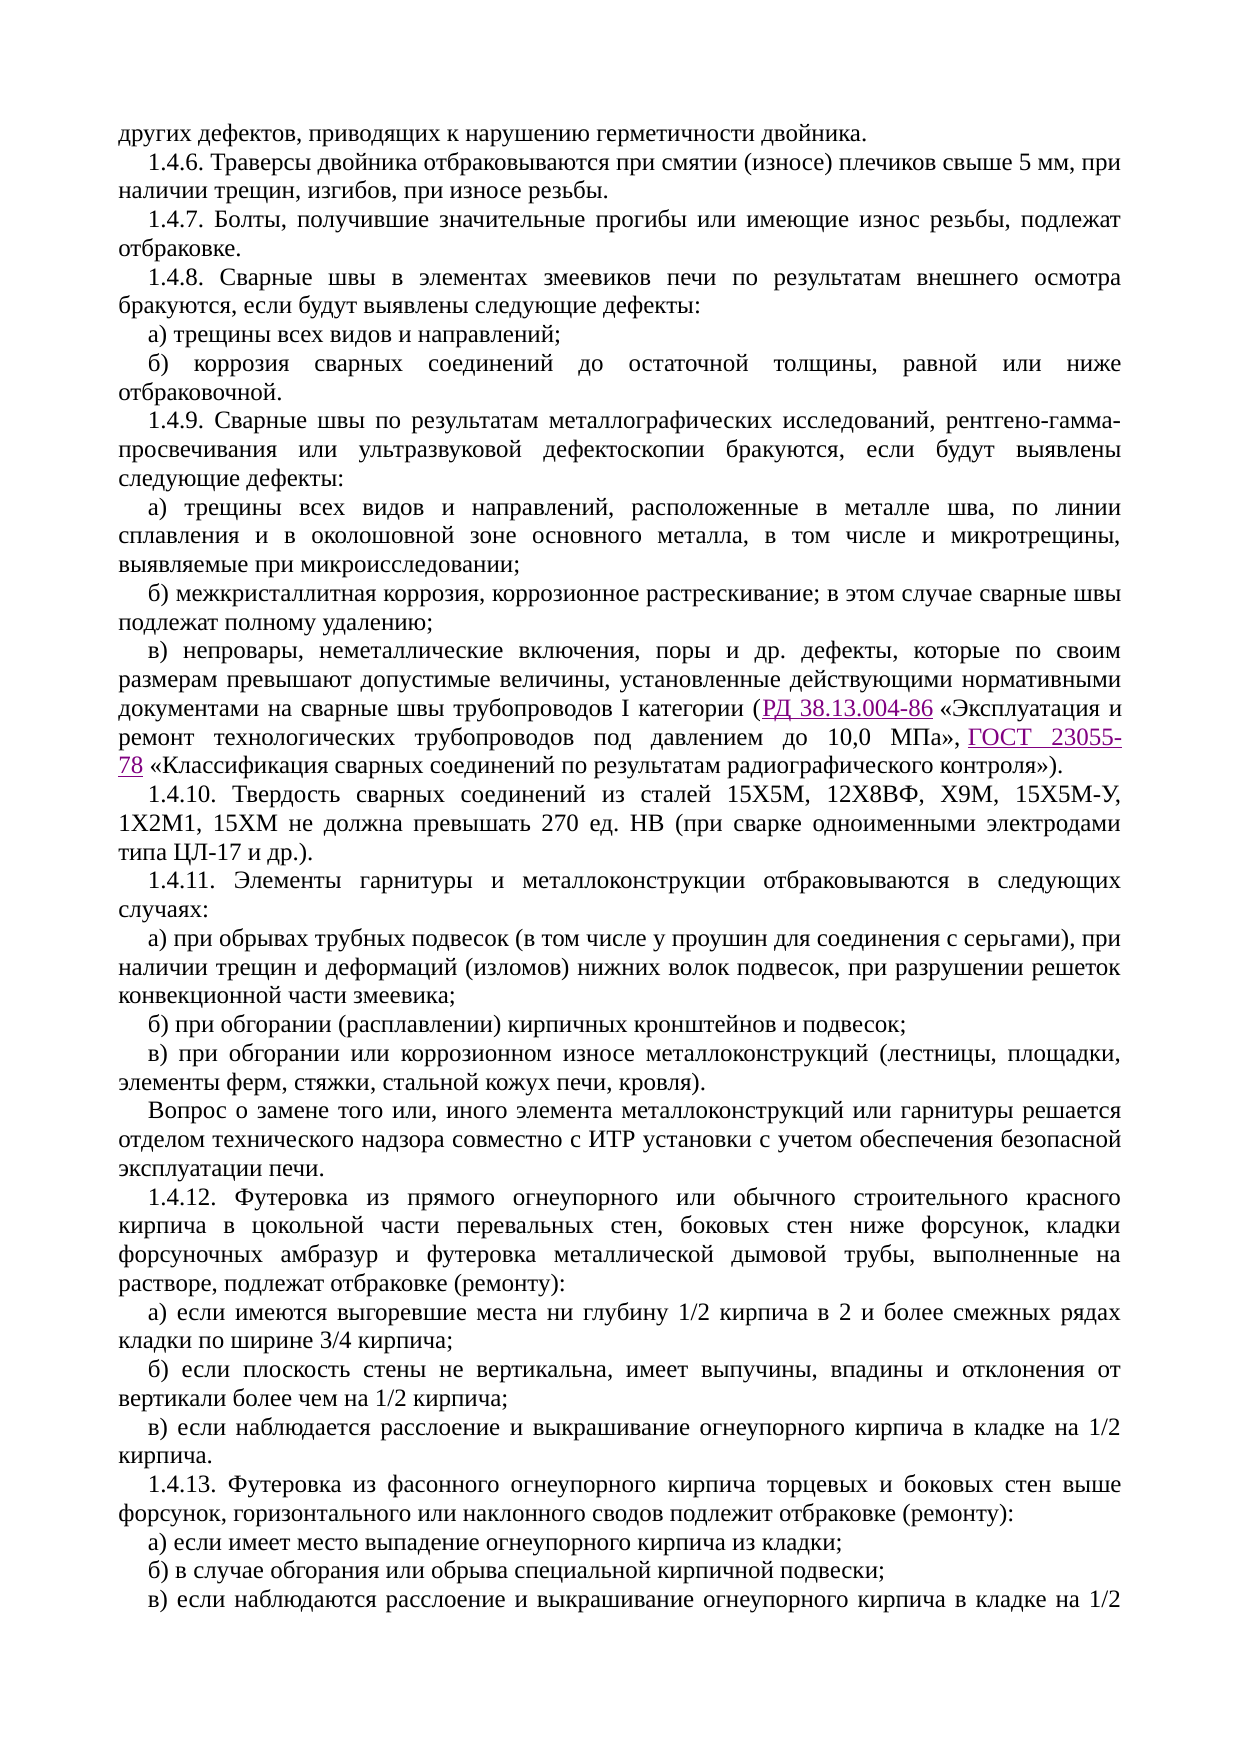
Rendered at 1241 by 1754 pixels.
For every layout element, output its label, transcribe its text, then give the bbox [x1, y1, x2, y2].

text 1.4.11. Элементы гарнитуры и металлоконструкции отбраковываются в следующих случаях: [118, 866, 1122, 923]
text в) при обгорании или коррозионном износе металлоконструкций (лестницы, площадки, элементы ферм, стяжки, стальной кожух печи, кровля). [118, 1038, 1122, 1096]
text а) если имеет место выпадение огнеупорного кирпича из кладки; [118, 1527, 1122, 1556]
text б) в случае обгорания или обрыва специальной кирпичной подвески; [118, 1556, 1122, 1584]
text а) если имеются выгоревшие места ни глубину 1/2 кирпича в 2 и более смежных рядах кладки по ширине 3/4 кирпича; [118, 1297, 1122, 1354]
text в) непровары, неметаллические включения, поры и др. дефекты, которые по своим размерам превышают допустимые величины, установленные действующими нормативными документами на сварные швы трубопроводов I категории (РД 38.13.004-86 «Эксплуатация и ремонт технологических трубопроводов под давлением до 10,0 МПа», ГОСТ 23055-78 «Классификация сварных соединений по результатам радиографического контроля»). [118, 636, 1122, 779]
text 1.4.7. Болты, получившие значительные прогибы или имеющие износ резьбы, подлежат отбраковке. [118, 204, 1122, 262]
text б) коррозия сварных соединений до остаточной толщины, равной или ниже отбраковочной. [118, 348, 1122, 406]
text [118, 118, 1122, 147]
text 1.4.9. Сварные швы по результатам металлографических исследований, рентгено-гамма-просвечивания или ультразвуковой дефектоскопии бракуются, если будут выявлены следующие дефекты: [118, 406, 1122, 492]
text 1.4.13. Футеровка из фасонного огнеупорного кирпича торцевых и боковых стен выше форсунок, горизонтального или наклонного сводов подлежит отбраковке (ремонту): [118, 1469, 1122, 1527]
text Вопрос о замене того или, иного элемента металлоконструкций или гарнитуры решается отделом технического надзора совместно с ИТР установки с учетом обеспечения безопасной эксплуатации печи. [118, 1096, 1122, 1182]
text а) трещины всех видов и направлений; [118, 319, 1122, 348]
text 1.4.10. Твердость сварных соединений из сталей 15Х5М, 12Х8ВФ, Х9М, 15Х5М-У, 1Х2М1, 15ХМ не должна превышать 270 ед. НВ (при сварке одноименными электродами типа ЦЛ-17 и др.). [118, 779, 1122, 866]
text б) если плоскость стены не вертикальна, имеет выпучины, впадины и отклонения от вертикали более чем на 1/2 кирпича; [118, 1354, 1122, 1412]
text 1.4.12. Футеровка из прямого огнеупорного или обычного строительного красного кирпича в цокольной части перевальных стен, боковых стен ниже форсунок, кладки форсуночных амбразур и футеровка металлической дымовой трубы, выполненные на растворе, подлежат отбраковке (ремонту): [118, 1182, 1122, 1297]
text б) при обгорании (расплавлении) кирпичных кронштейнов и подвесок; [118, 1009, 1122, 1038]
text а) при обрывах трубных подвесок (в том числе у проушин для соединения с серьгами), при наличии трещин и деформаций (изломов) нижних волок подвесок, при разрушении решеток конвекционной части змеевика; [118, 923, 1122, 1009]
text в) если наблюдается расслоение и выкрашивание огнеупорного кирпича в кладке на 1/2 кирпича. [118, 1412, 1122, 1469]
text б) межкристаллитная коррозия, коррозионное растрескивание; в этом случае сварные швы подлежат полному удалению; [118, 578, 1122, 636]
text а) трещины всех видов и направлений, расположенные в металле шва, по линии сплавления и в околошовной зоне основного металла, в том числе и микротрещины, выявляемые при микроисследовании; [118, 492, 1122, 578]
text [118, 1584, 1122, 1613]
text 1.4.6. Траверсы двойника отбраковываются при смятии (износе) плечиков свыше 5 мм, при наличии трещин, изгибов, при износе резьбы. [118, 147, 1122, 204]
text 1.4.8. Сварные швы в элементах змеевиков печи по результатам внешнего осмотра бракуются, если будут выявлены следующие дефекты: [118, 262, 1122, 319]
